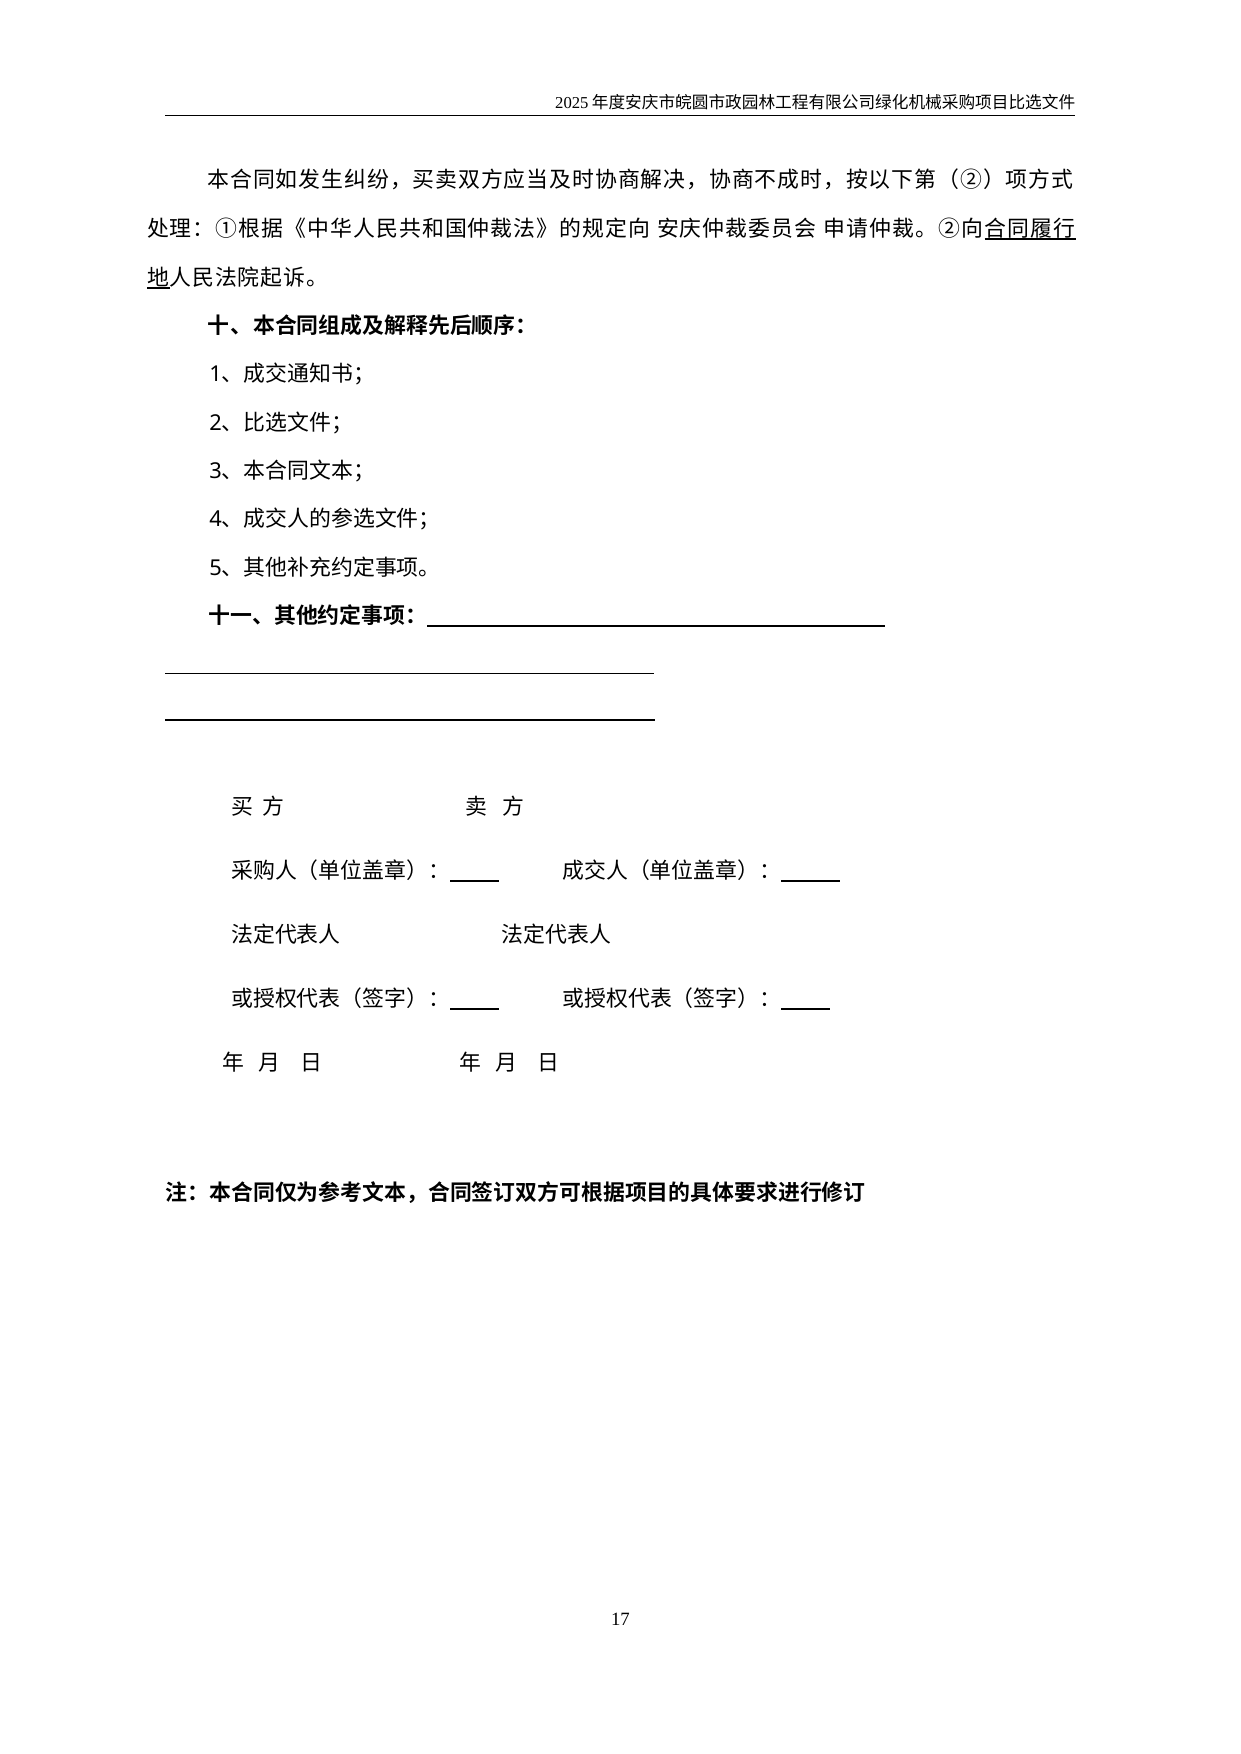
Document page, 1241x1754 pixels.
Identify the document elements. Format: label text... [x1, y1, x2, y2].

text 1、成交通知书； [165, 356, 1075, 389]
text 4、成交人的参选文件； [165, 501, 1075, 534]
text 采购人（单位盖章）： 成交人（单位盖章）： [165, 852, 1075, 885]
text 十、本合同组成及解释先后顺序： [147, 308, 1075, 340]
text 5、其他补充约定事项。 [165, 549, 1075, 582]
text 十一、其他约定事项： [165, 598, 1075, 630]
text 注：本合同仅为参考文本，合同签订双方可根据项目的具体要求进行修订 [165, 1174, 1075, 1207]
text 本合同如发生纠纷，买卖双方应当及时协商解决，协商不成时，按以下第（②）项方式处理：①根据《中华人民共和国仲裁法》的规定向 安庆仲裁委员会 申请仲裁。②向合同履行地人民法院起诉。 [147, 162, 1075, 292]
text 法定代表人 法定代表人 [165, 917, 1075, 949]
text 2、比选文件； [165, 404, 1075, 437]
text 买 方 卖 方 [165, 788, 1075, 821]
text 3、本合同文本； [165, 453, 1075, 485]
text 或授权代表（签字）： 或授权代表（签字）： [165, 981, 1075, 1013]
text 年 月 日 年 月 日 [165, 1045, 1075, 1077]
